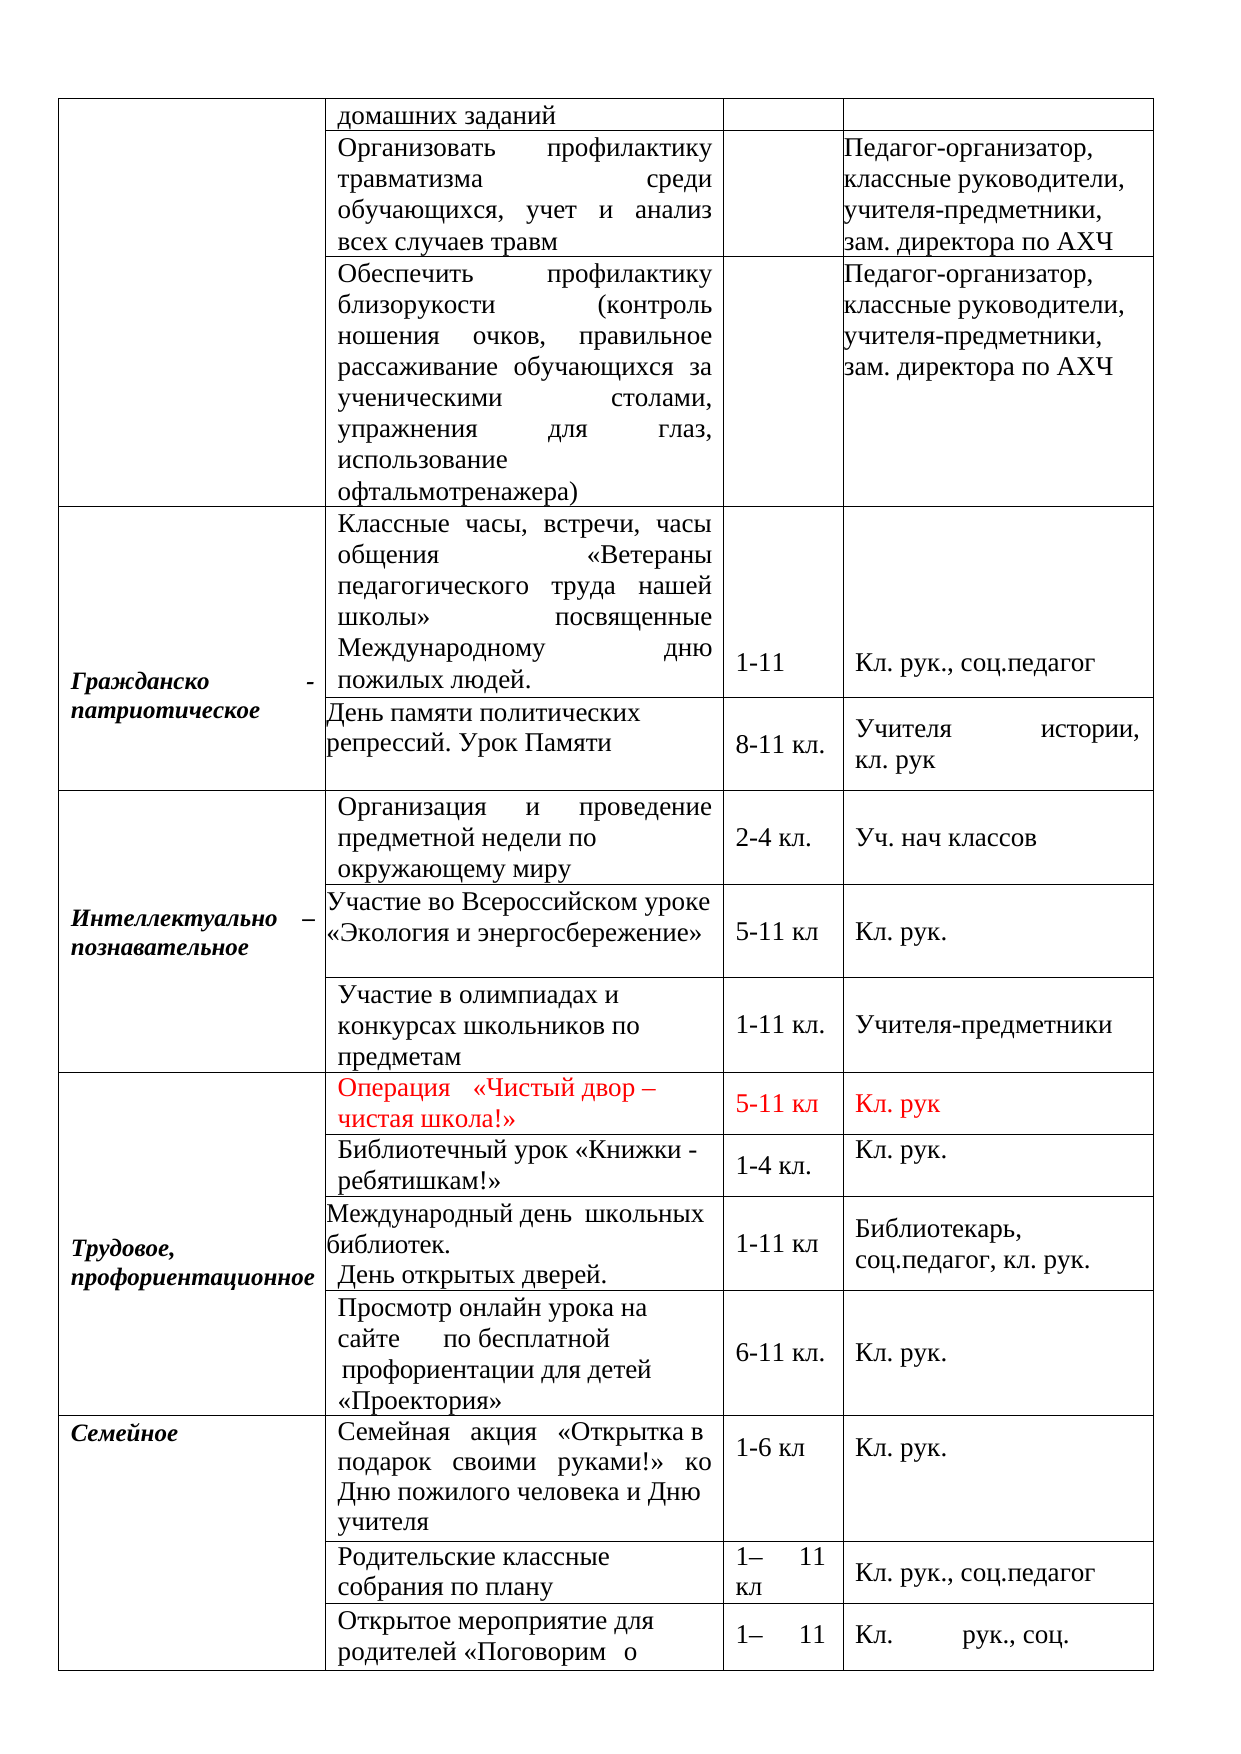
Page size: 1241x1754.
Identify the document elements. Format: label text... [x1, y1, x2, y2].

table_cell 1– 11 кл [724, 1542, 843, 1603]
table_cell Учителя-предметники [844, 978, 1153, 1072]
table_cell Учителя истории, кл. рук [844, 698, 1153, 790]
table_cell Кл. рук., соц.педагог [844, 507, 1153, 697]
table_cell [724, 131, 843, 256]
table_cell Кл. рук. [844, 1416, 1153, 1541]
table_cell Трудовое, профориентационное [59, 1073, 325, 1415]
table_cell Операция «Чистый двор –чистая школа!» [326, 1073, 723, 1134]
table_cell 1-4 кл. [724, 1135, 843, 1196]
table_cell Международный день школьных библиотек. День открытых дверей. [326, 1197, 723, 1289]
table_cell Кл. рук. [844, 885, 1153, 977]
table_cell 1– 11 кл [724, 1604, 843, 1669]
table_cell 1-11 [724, 507, 843, 697]
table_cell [326, 1604, 723, 1669]
table_cell Интеллектуально – познавательное [59, 791, 325, 1072]
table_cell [326, 99, 723, 130]
table_cell Кл. рук., соц.педагог [844, 1542, 1153, 1603]
table_cell Кл. рук. [844, 1291, 1153, 1415]
table_cell Классные часы, встречи, часы общения «Ветераны педагогического труда нашей школы» посвященные Международному дню пожилых людей. [326, 507, 723, 697]
table_cell Педагог-организатор, классные руководители, учителя-предметники, зам. директора по АХЧ [844, 257, 1153, 506]
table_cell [844, 1604, 1153, 1669]
table_cell 1-6 кл [724, 1416, 843, 1541]
table_cell Организация и проведение предметной недели по окружающему миру [326, 791, 723, 884]
table_cell Участие в олимпиадах и конкурсах школьников по предметам [326, 978, 723, 1072]
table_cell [844, 99, 1153, 130]
table_cell Библиотечный урок «Книжки - ребятишкам!» [326, 1135, 723, 1196]
table_cell Участие во Всероссийском уроке «Экология и энергосбережение» [326, 885, 723, 977]
table_cell 1-11 кл [724, 1197, 843, 1289]
table_cell 1-11 кл. [724, 978, 843, 1072]
table_cell Организовать профилактику травматизма среди обучающихся, учет и анализ всех случаев травм [326, 131, 723, 256]
table_cell Кл. рук. [844, 1135, 1153, 1196]
table_cell 5-11 кл [724, 1073, 843, 1134]
table_cell 6-11 кл. [724, 1291, 843, 1415]
table_cell Библиотекарь, соц.педагог, кл. рук. [844, 1197, 1153, 1289]
table_cell 8-11 кл. [724, 698, 843, 790]
table_cell Кл. рук [844, 1073, 1153, 1134]
table_cell Семейное [59, 1416, 325, 1669]
table_cell Родительские классные собрания по плану [326, 1542, 723, 1603]
table_cell Обеспечить профилактику близорукости (контроль ношения очков, правильное рассаживание обучающихся за ученическими столами, упражнения для глаз, использование офтальмотренажера) [326, 257, 723, 506]
table_cell Уч. нач классов [844, 791, 1153, 884]
table_cell 5-11 кл [724, 885, 843, 977]
table_cell Гражданско - патриотическое [59, 507, 325, 790]
table_cell 2-4 кл. [724, 791, 843, 884]
table_cell День памяти политических репрессий. Урок Памяти [326, 698, 723, 790]
table_cell Просмотр онлайн урока на сайте по бесплатной профориентации для детей «Проектория» [326, 1291, 723, 1415]
table_cell Педагог-организатор, классные руководители, учителя-предметники, зам. директора по АХЧ [844, 131, 1153, 256]
table_cell [724, 99, 843, 130]
table_cell [724, 257, 843, 506]
table_cell Семейная акция «Открытка в подарок своими руками!» ко Дню пожилого человека и Дню учителя [326, 1416, 723, 1541]
